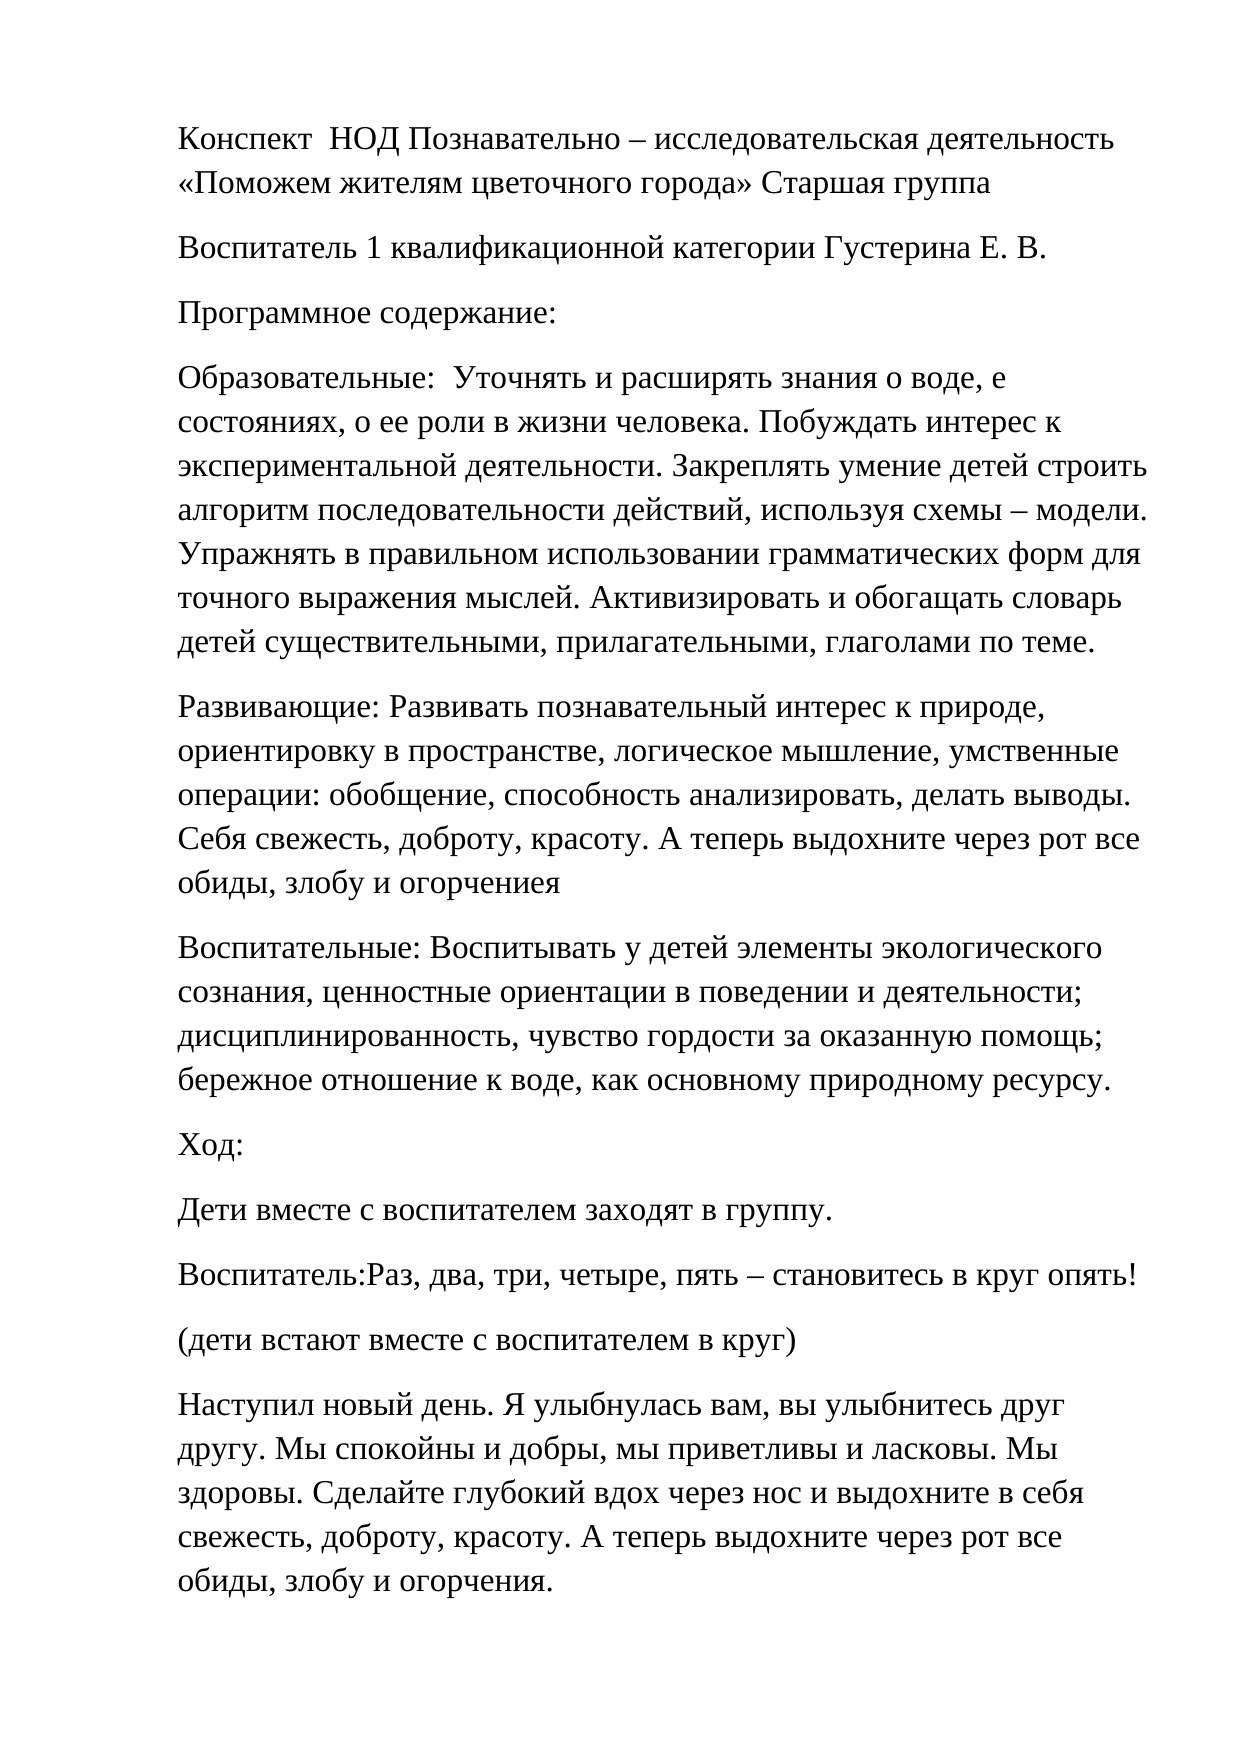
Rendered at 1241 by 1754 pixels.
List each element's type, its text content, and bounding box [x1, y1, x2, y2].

text Образовательные: Уточнять и расширять знания о воде, е состояниях, о ее роли в жизни человека. Побуждать интерес к экспериментальной деятельности. Закреплять умение детей строить алгоритм последовательности действий, используя схемы – модели. Упражнять в правильном использовании грамматических форм для точного выражения мыслей. Активизировать и обогащать словарь детей существительными, прилагательными, глаголами по теме. [177, 357, 1152, 659]
text Воспитатель 1 квалификационной категории Густерина Е. В. [177, 227, 1152, 265]
text Программное содержание: [177, 292, 1152, 330]
text Воспитательные: Воспитывать у детей элементы экологического сознания, ценностные ориентации в поведении и деятельности; дисциплинированность, чувство гордости за оказанную помощь; бережное отношение к воде, как основному природному ресурсу. [177, 927, 1152, 1098]
text (дети встают вместе с воспитателем в круг) [177, 1319, 1152, 1357]
text Конспект НОД Познавательно – исследовательская деятельность «Поможем жителям цветочного города» Старшая группа [177, 118, 1152, 201]
text Ход: [177, 1124, 1152, 1163]
text Воспитатель:Раз, два, три, четыре, пять – становитесь в круг опять! [177, 1254, 1152, 1292]
text Дети вместе с воспитателем заходят в группу. [177, 1189, 1152, 1228]
text Развивающие: Развивать познавательный интерес к природе, ориентировку в пространстве, логическое мышление, умственные операции: обобщение, способность анализировать, делать выводы. Себя свежесть, доброту, красоту. А теперь выдохните через рот все обиды, злобу и огорчениея [177, 686, 1152, 901]
text Наступил новый день. Я улыбнулась вам, вы улыбнитесь друг другу. Мы спокойны и добры, мы приветливы и ласковы. Мы здоровы. Сделайте глубокий вдох через нос и выдохните в себя свежесть, доброту, красоту. А теперь выдохните через рот все обиды, злобу и огорчения. [177, 1384, 1152, 1598]
